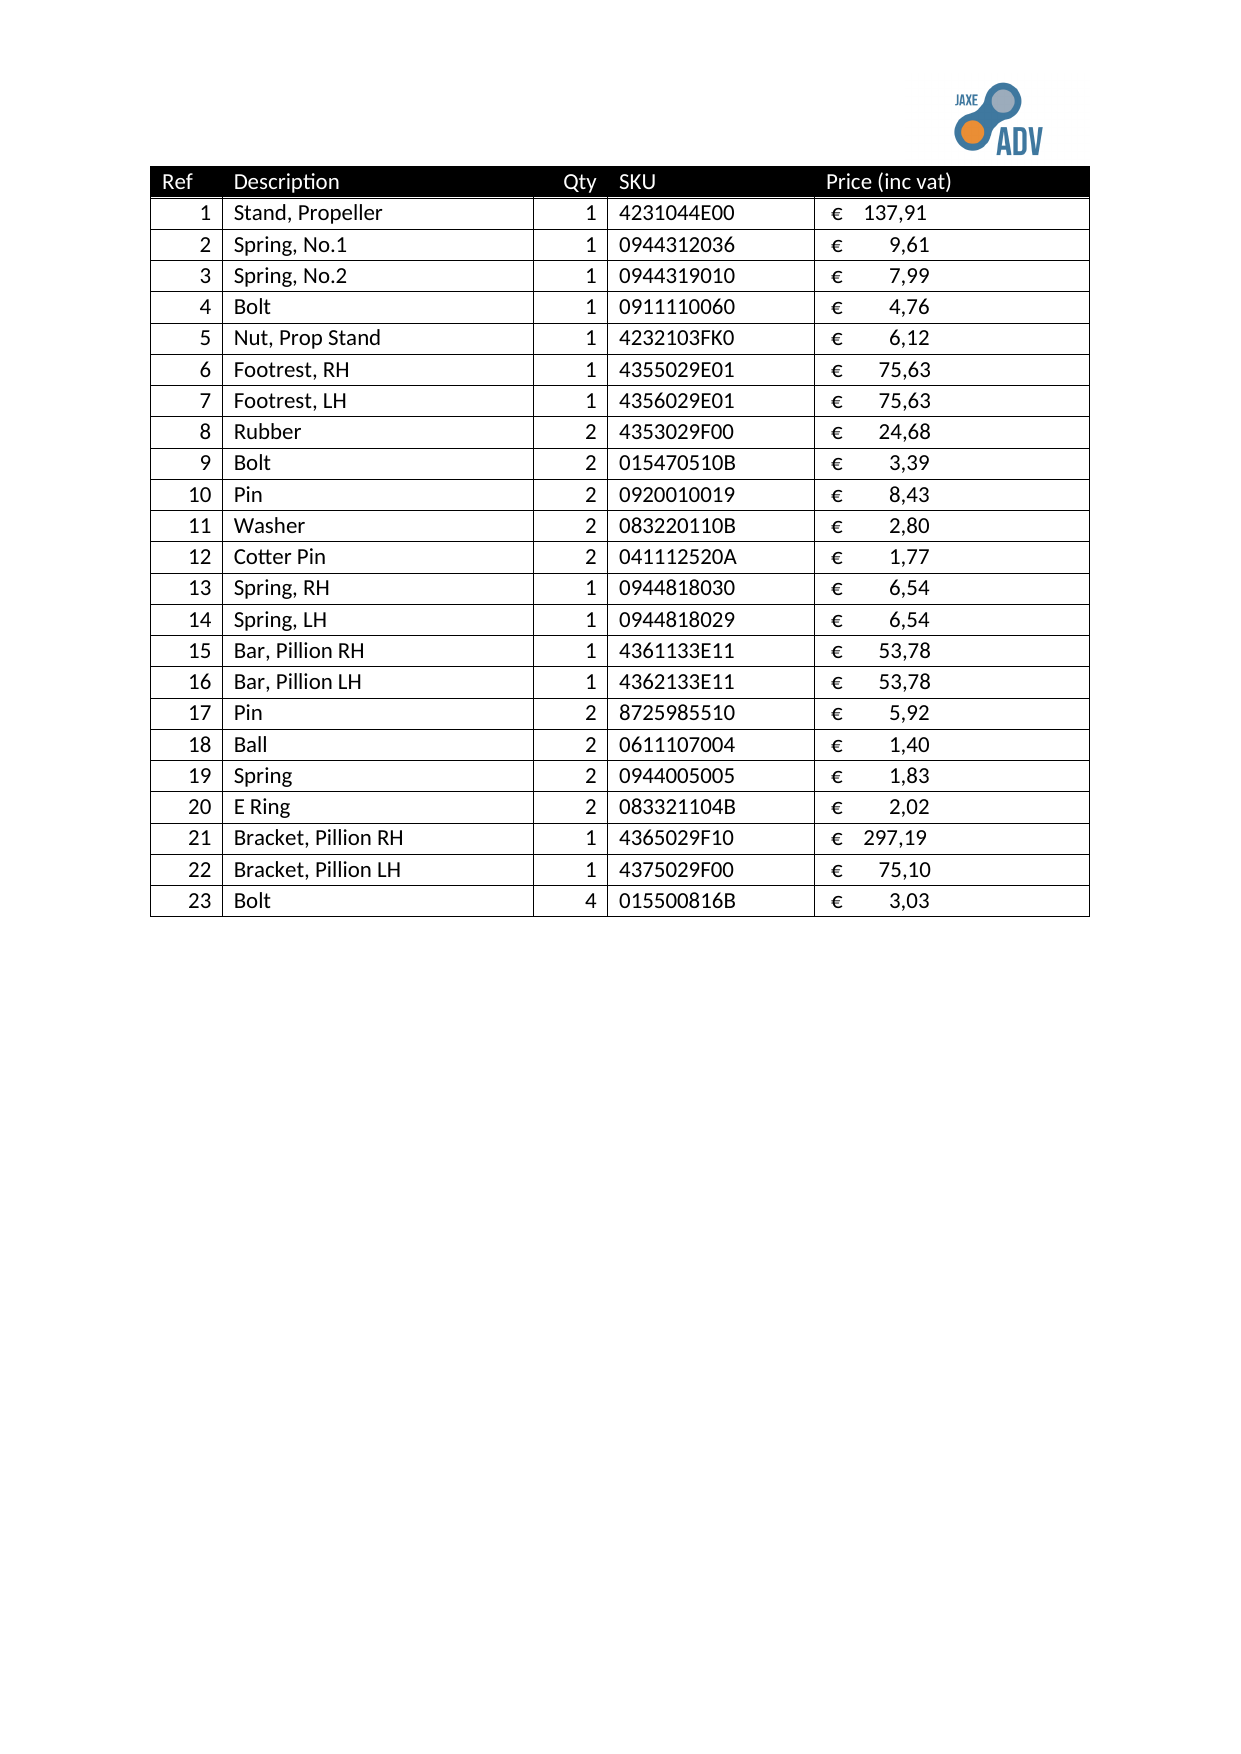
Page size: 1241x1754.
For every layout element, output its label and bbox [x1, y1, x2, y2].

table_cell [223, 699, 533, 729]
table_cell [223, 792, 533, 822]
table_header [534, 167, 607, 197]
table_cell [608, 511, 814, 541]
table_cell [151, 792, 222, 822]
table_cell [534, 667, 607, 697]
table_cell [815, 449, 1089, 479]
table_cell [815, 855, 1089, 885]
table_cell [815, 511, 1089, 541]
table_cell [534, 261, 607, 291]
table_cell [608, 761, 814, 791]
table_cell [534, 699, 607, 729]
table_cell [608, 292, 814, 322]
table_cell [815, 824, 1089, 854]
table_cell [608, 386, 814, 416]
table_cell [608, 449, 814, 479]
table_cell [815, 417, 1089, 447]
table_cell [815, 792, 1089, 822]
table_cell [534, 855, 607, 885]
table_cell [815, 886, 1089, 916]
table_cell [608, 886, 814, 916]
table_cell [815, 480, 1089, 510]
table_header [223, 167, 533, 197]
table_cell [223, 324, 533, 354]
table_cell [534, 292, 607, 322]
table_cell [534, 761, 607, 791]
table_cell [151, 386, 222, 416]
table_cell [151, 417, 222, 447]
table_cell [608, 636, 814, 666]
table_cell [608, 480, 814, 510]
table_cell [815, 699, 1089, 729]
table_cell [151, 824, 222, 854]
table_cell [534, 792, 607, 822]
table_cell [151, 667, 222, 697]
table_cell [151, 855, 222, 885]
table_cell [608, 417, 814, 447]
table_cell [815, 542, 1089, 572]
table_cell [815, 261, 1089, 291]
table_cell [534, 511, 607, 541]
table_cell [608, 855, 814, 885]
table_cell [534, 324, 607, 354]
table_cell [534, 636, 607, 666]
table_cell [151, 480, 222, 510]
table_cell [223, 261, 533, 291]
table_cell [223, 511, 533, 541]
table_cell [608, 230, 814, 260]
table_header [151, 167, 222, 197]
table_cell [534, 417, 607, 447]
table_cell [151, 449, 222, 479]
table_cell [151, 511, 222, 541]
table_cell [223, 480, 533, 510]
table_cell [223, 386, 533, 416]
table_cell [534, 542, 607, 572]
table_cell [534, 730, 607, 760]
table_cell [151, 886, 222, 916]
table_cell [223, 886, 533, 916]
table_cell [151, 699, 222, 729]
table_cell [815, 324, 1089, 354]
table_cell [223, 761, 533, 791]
picture [905, 73, 1091, 167]
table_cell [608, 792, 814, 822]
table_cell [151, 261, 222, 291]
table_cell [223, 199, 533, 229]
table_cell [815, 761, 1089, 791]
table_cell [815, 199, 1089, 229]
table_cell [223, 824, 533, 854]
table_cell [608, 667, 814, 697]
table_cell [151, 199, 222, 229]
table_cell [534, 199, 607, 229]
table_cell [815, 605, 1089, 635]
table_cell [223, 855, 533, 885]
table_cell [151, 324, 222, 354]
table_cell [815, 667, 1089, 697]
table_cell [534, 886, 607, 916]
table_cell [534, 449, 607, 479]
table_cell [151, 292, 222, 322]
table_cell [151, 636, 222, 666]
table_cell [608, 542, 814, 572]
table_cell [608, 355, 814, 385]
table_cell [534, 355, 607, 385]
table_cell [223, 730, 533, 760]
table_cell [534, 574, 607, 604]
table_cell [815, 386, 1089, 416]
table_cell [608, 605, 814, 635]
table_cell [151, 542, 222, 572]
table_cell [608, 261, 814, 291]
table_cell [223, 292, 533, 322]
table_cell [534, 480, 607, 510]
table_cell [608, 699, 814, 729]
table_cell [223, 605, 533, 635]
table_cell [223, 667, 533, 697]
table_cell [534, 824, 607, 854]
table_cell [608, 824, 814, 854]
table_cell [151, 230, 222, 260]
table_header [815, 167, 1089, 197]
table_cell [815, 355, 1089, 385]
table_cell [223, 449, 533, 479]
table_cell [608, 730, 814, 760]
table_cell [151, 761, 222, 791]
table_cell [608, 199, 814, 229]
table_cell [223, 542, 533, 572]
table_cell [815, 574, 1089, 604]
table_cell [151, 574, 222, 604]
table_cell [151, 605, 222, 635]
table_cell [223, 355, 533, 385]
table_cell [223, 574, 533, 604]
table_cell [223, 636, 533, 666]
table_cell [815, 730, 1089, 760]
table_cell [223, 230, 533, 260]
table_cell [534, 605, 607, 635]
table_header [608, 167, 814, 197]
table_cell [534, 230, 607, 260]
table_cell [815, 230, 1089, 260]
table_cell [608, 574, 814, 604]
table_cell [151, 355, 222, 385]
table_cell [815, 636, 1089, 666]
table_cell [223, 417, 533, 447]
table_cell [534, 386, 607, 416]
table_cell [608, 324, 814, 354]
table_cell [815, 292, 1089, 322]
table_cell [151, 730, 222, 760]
